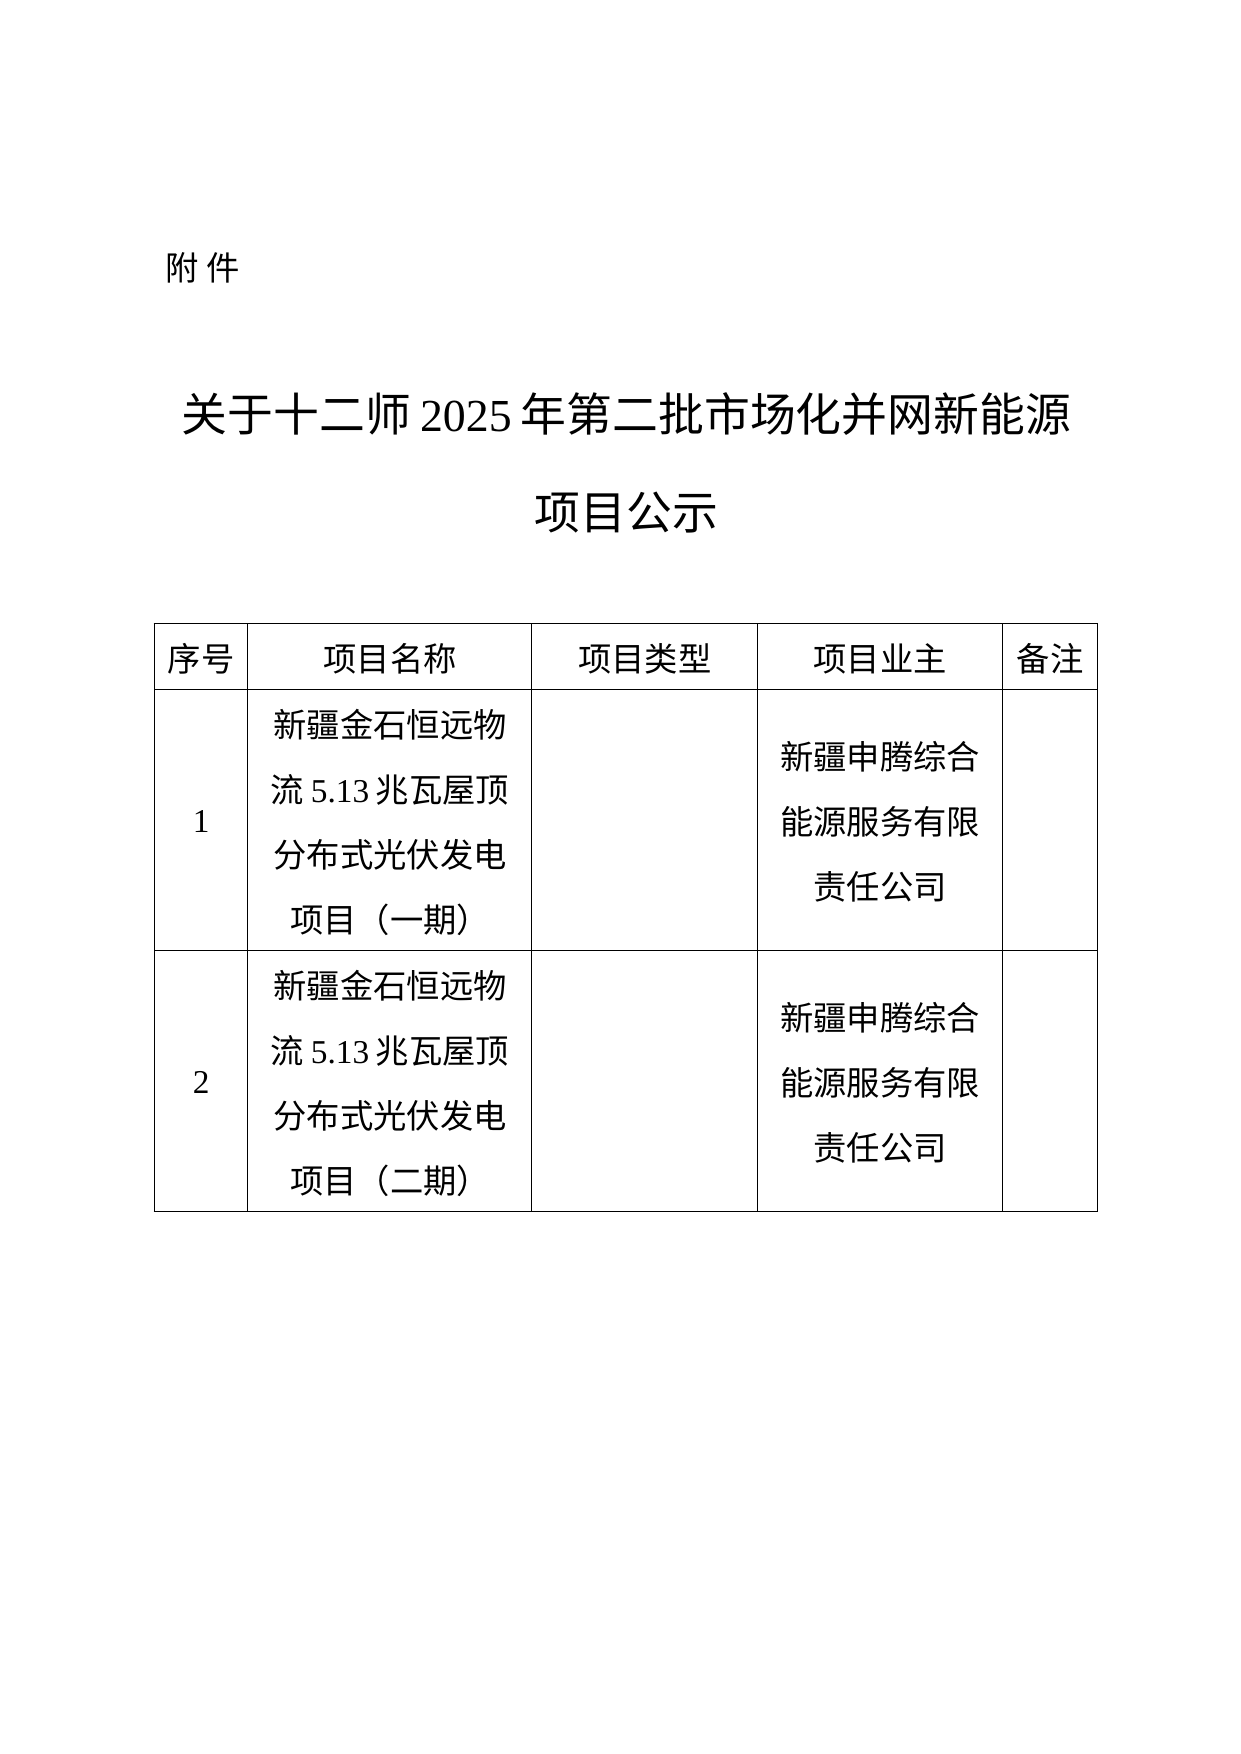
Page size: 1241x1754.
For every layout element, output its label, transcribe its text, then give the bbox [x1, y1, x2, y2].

table_header 项目业主 [758, 624, 1002, 689]
table_cell 新疆申腾综合能源服务有限责任公司 [758, 690, 1002, 950]
table_header 备注 [1003, 624, 1097, 689]
text 附 件 [165, 233, 1087, 298]
table_cell 新疆申腾综合能源服务有限责任公司 [758, 951, 1002, 1211]
table_header 项目类型 [532, 624, 757, 689]
table_header 序号 [155, 624, 247, 689]
table_cell [1003, 690, 1097, 950]
table_cell [532, 690, 757, 950]
table_cell 1 [155, 690, 247, 950]
table_cell 新疆金石恒远物流5.13兆瓦屋顶分布式光伏发电项目（二期） [248, 951, 531, 1211]
table_cell [1003, 951, 1097, 1211]
text 关于十二师2025年第二批市场化并网新能源项目公示 [165, 363, 1087, 558]
table_cell 2 [155, 951, 247, 1211]
table_header 项目名称 [248, 624, 531, 689]
table_cell 新疆金石恒远物流5.13兆瓦屋顶分布式光伏发电项目（一期） [248, 690, 531, 950]
table_cell [532, 951, 757, 1211]
